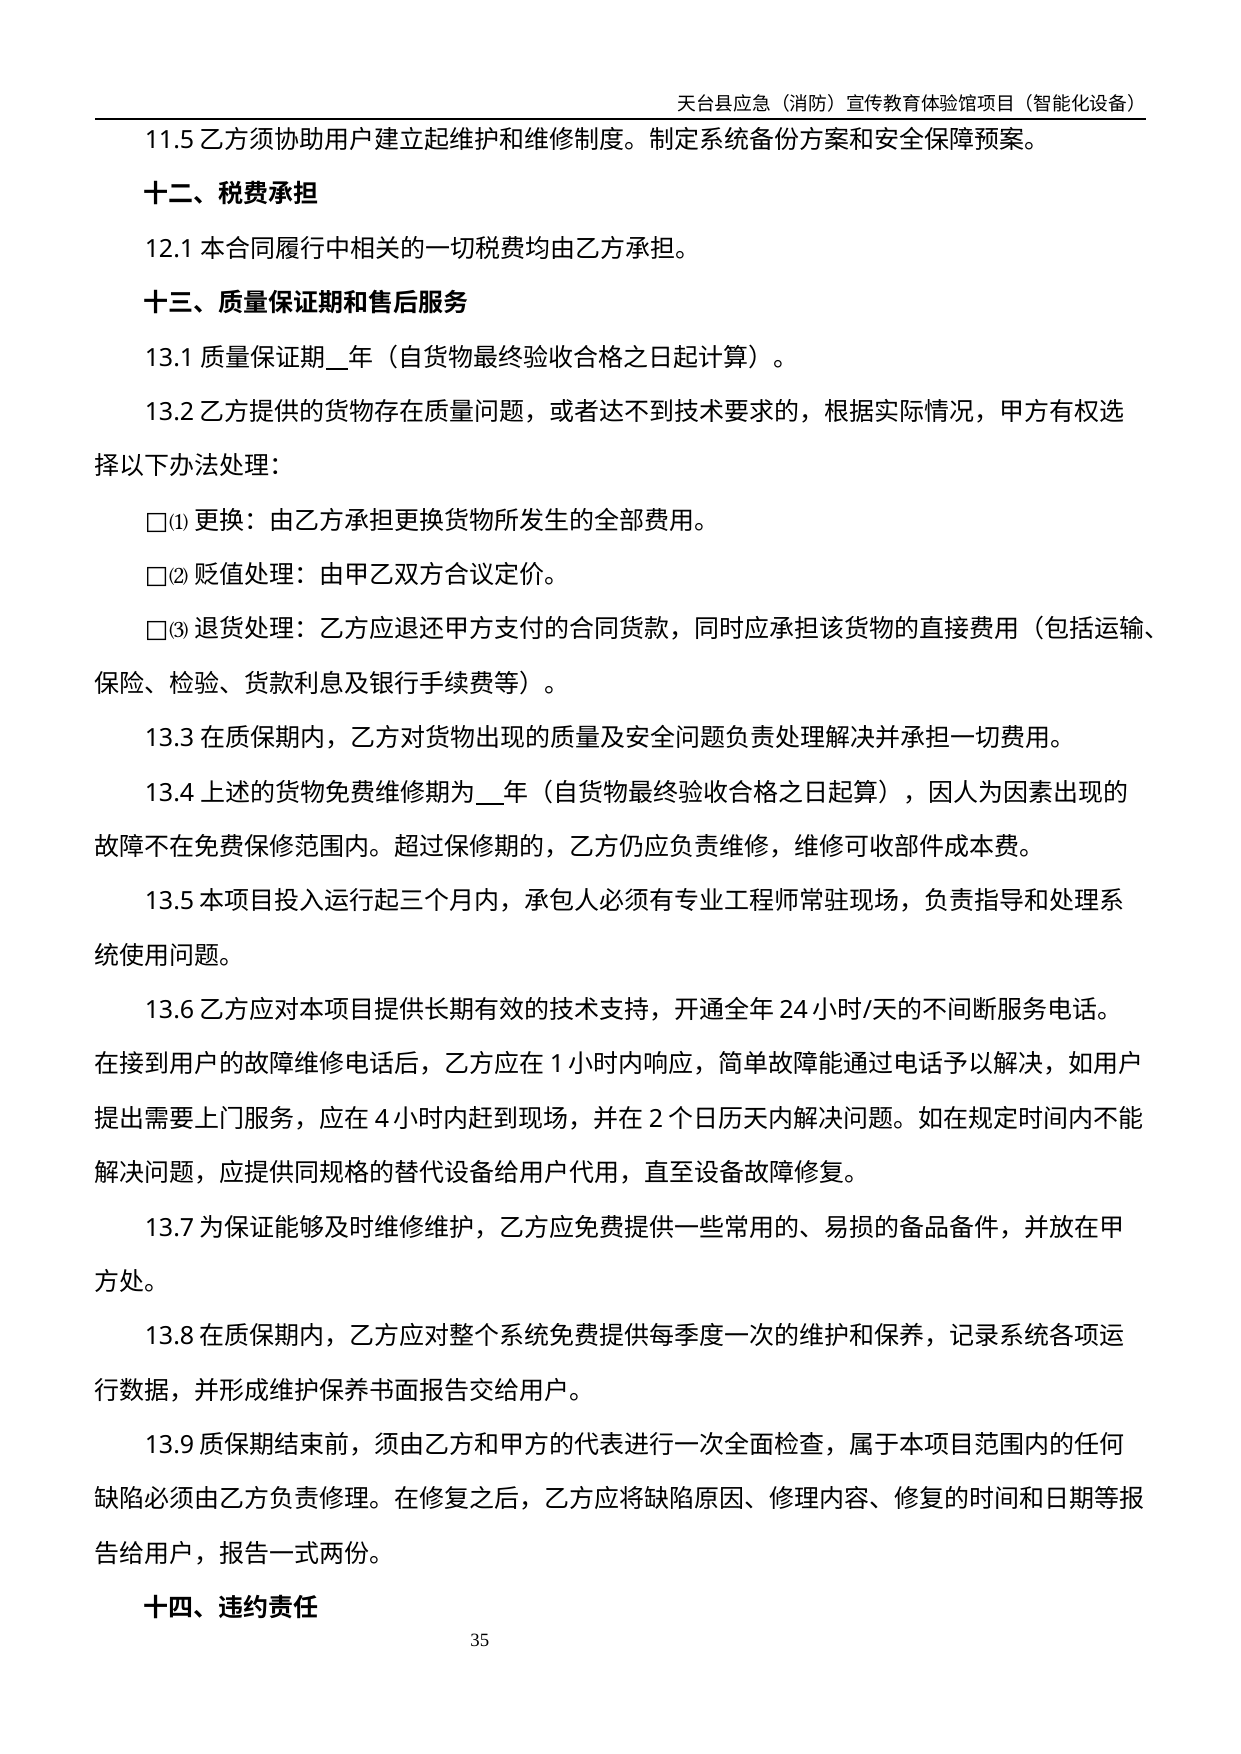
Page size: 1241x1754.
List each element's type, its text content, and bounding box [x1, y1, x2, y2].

text 十三、质量保证期和售后服务 [144, 283, 1146, 319]
text 十二、税费承担 [144, 174, 1146, 210]
text 十四、违约责任 [144, 1588, 1146, 1624]
text 13.5本项目投入运行起三个月内，承包人必须有专业工程师常驻现场，负责指导和处理系统使用问题。 [94, 881, 1146, 971]
text 13.2乙方提供的货物存在质量问题，或者达不到技术要求的，根据实际情况，甲方有权选择以下办法处理： [94, 391, 1146, 482]
text 11.5乙方须协助用户建立起维护和维修制度。制定系统备份方案和安全保障预案。 [94, 119, 1146, 156]
text □⑵贬值处理：由甲乙双方合议定价。 [94, 554, 1146, 591]
text 13.7为保证能够及时维修维护，乙方应免费提供一些常用的、易损的备品备件，并放在甲方处。 [94, 1207, 1146, 1298]
text 13.4 上述的货物免费维修期为 年（自货物最终验收合格之日起算），因人为因素出现的故障不在免费保修范围内。超过保修期的，乙方仍应负责维修，维修可收部件成本费。 [94, 772, 1146, 863]
text 13.6乙方应对本项目提供长期有效的技术支持，开通全年24小时/天的不间断服务电话。在接到用户的故障维修电话后，乙方应在1小时内响应，简单故障能通过电话予以解决，如用户提出需要上门服务，应在4小时内赶到现场，并在2个日历天内解决问题。如在规定时间内不能解决问题，应提供同规格的替代设备给用户代用，直至设备故障修复。 [94, 989, 1146, 1189]
text 12.1 本合同履行中相关的一切税费均由乙方承担。 [94, 228, 1146, 264]
text 13.8在质保期内，乙方应对整个系统免费提供每季度一次的维护和保养，记录系统各项运行数据，并形成维护保养书面报告交给用户。 [94, 1316, 1146, 1406]
text 13.1 质量保证期 年（自货物最终验收合格之日起计算）。 [94, 337, 1146, 373]
text □⑴更换：由乙方承担更换货物所发生的全部费用。 [94, 500, 1146, 536]
text 13.3 在质保期内，乙方对货物出现的质量及安全问题负责处理解决并承担一切费用。 [94, 718, 1146, 754]
text □⑶退货处理：乙方应退还甲方支付的合同货款，同时应承担该货物的直接费用（包括运输、保险、检验、货款利息及银行手续费等）。 [94, 609, 1146, 699]
text 13.9质保期结束前，须由乙方和甲方的代表进行一次全面检查，属于本项目范围内的任何缺陷必须由乙方负责修理。在修复之后，乙方应将缺陷原因、修理内容、修复的时间和日期等报告给用户，报告一式两份。 [94, 1424, 1146, 1569]
